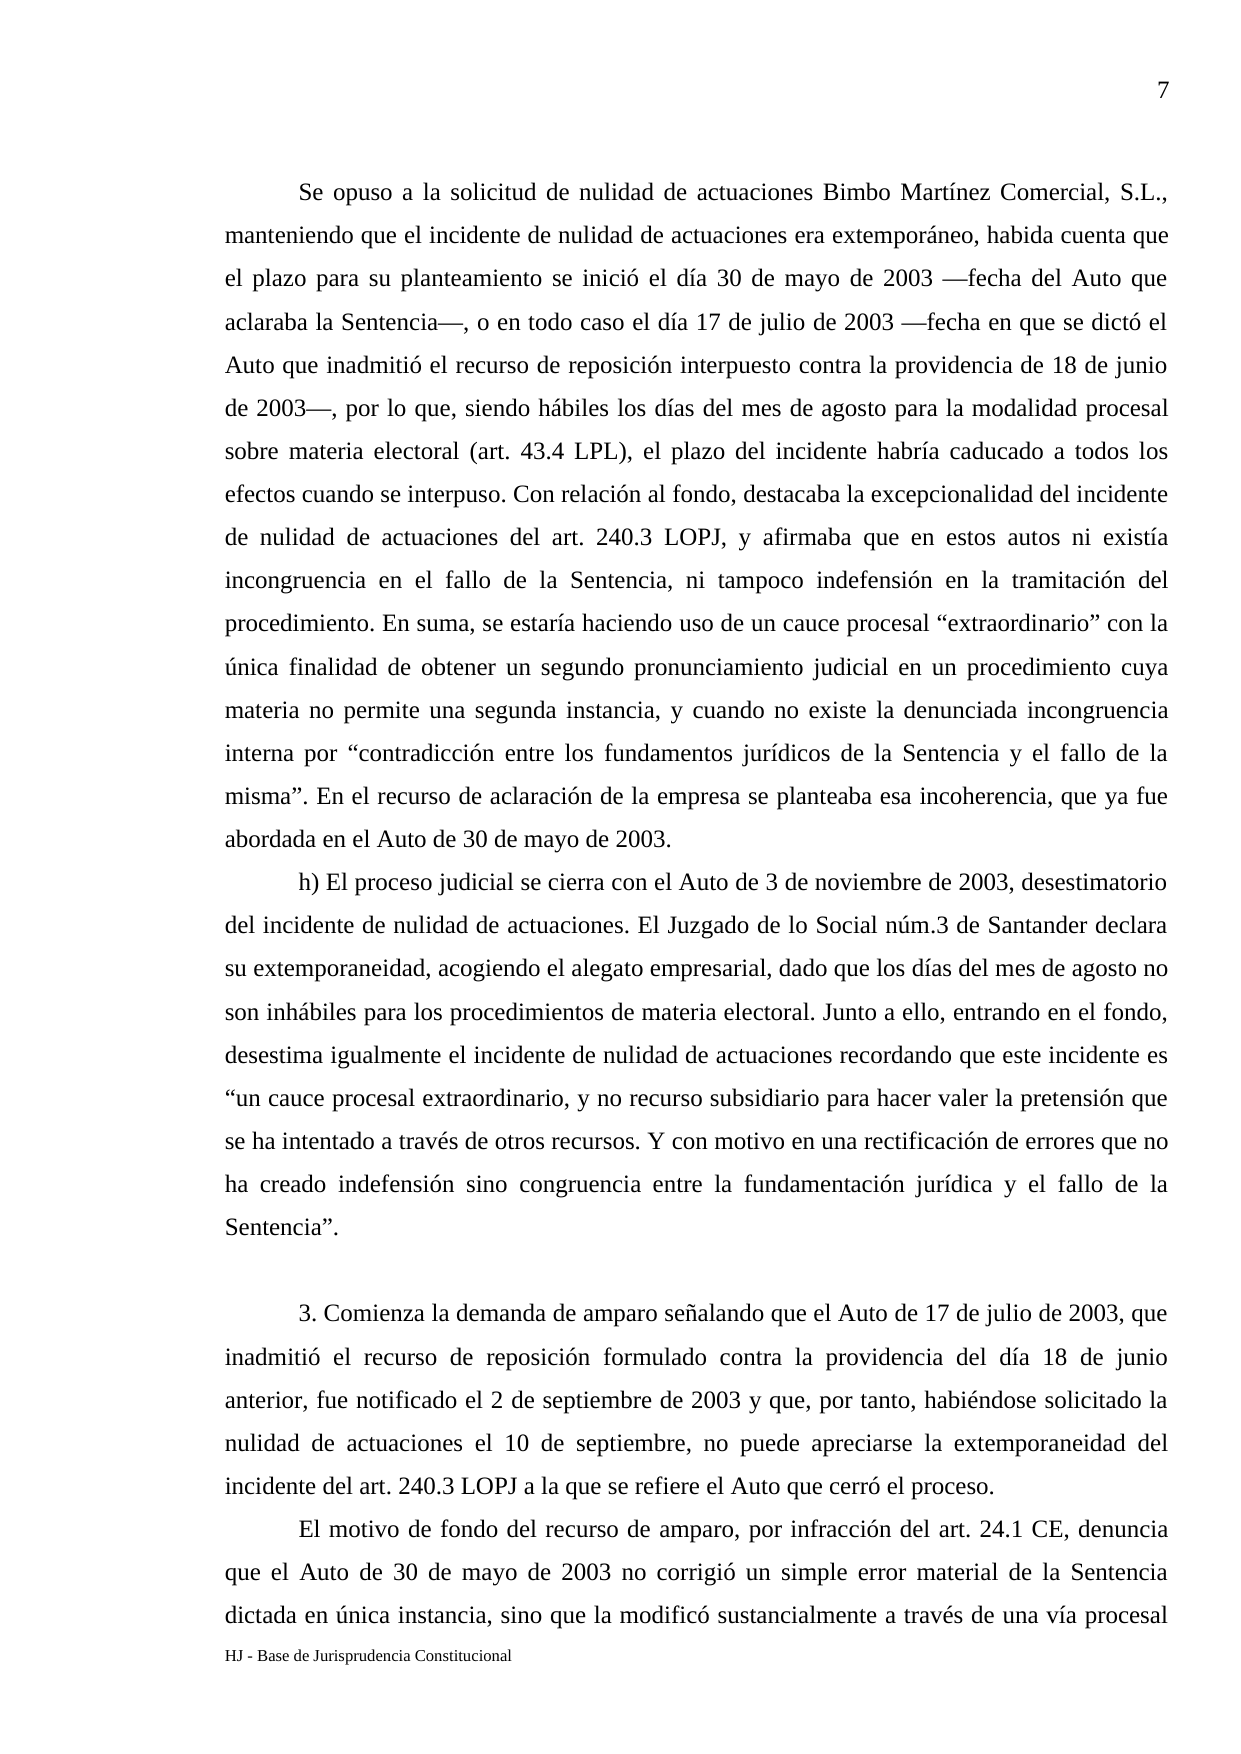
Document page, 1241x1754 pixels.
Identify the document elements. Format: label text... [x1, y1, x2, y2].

text h) El proceso judicial se cierra con el Auto de 3 de noviembre de 2003, desestimatorio del incidente de nulidad de actuaciones. El Juzgado de lo Social núm.3 de Santander declara su extemporaneidad, acogiendo el alegato empresarial, dado que los días del mes de agosto no son inhábiles para los procedimientos de materia electoral. Junto a ello, entrando en el fondo, desestima igualmente el incidente de nulidad de actuaciones recordando que este incidente es “un cauce procesal extraordinario, y no recurso subsidiario para hacer valer la pretensión que se ha intentado a través de otros recursos. Y con motivo en una rectificación de errores que no ha creado indefensión sino congruencia entre la fundamentación jurídica y el fallo de la Sentencia”. [224, 867, 1169, 1241]
text Se opuso a la solicitud de nulidad de actuaciones Bimbo Martínez Comercial, S.L., manteniendo que el incidente de nulidad de actuaciones era extemporáneo, habida cuenta que el plazo para su planteamiento se inició el día 30 de mayo de 2003 —fecha del Auto que aclaraba la Sentencia—, o en todo caso el día 17 de julio de 2003 —fecha en que se dictó el Auto que inadmitió el recurso de reposición interpuesto contra la providencia de 18 de junio de 2003—, por lo que, siendo hábiles los días del mes de agosto para la modalidad procesal sobre materia electoral (art. 43.4 LPL), el plazo del incidente habría caducado a todos los efectos cuando se interpuso. Con relación al fondo, destacaba la excepcionalidad del incidente de nulidad de actuaciones del art. 240.3 LOPJ, y afirmaba que en estos autos ni existía incongruencia en el fallo de la Sentencia, ni tampoco indefensión en la tramitación del procedimiento. En suma, se estaría haciendo uso de un cauce procesal “extraordinario” con la única finalidad de obtener un segundo pronunciamiento judicial en un procedimiento cuya materia no permite una segunda instancia, y cuando no existe la denunciada incongruencia interna por “contradicción entre los fundamentos jurídicos de la Sentencia y el fallo de la misma”. En el recurso de aclaración de la empresa se planteaba esa incoherencia, que ya fue abordada en el Auto de 30 de mayo de 2003. [224, 177, 1169, 853]
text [224, 1514, 1169, 1629]
text 3. Comienza la demanda de amparo señalando que el Auto de 17 de julio de 2003, que inadmitió el recurso de reposición formulado contra la providencia del día 18 de junio anterior, fue notificado el 2 de septiembre de 2003 y que, por tanto, habiéndose solicitado la nulidad de actuaciones el 10 de septiembre, no puede apreciarse la extemporaneidad del incidente del art. 240.3 LOPJ a la que se refiere el Auto que cerró el proceso. [224, 1298, 1169, 1500]
